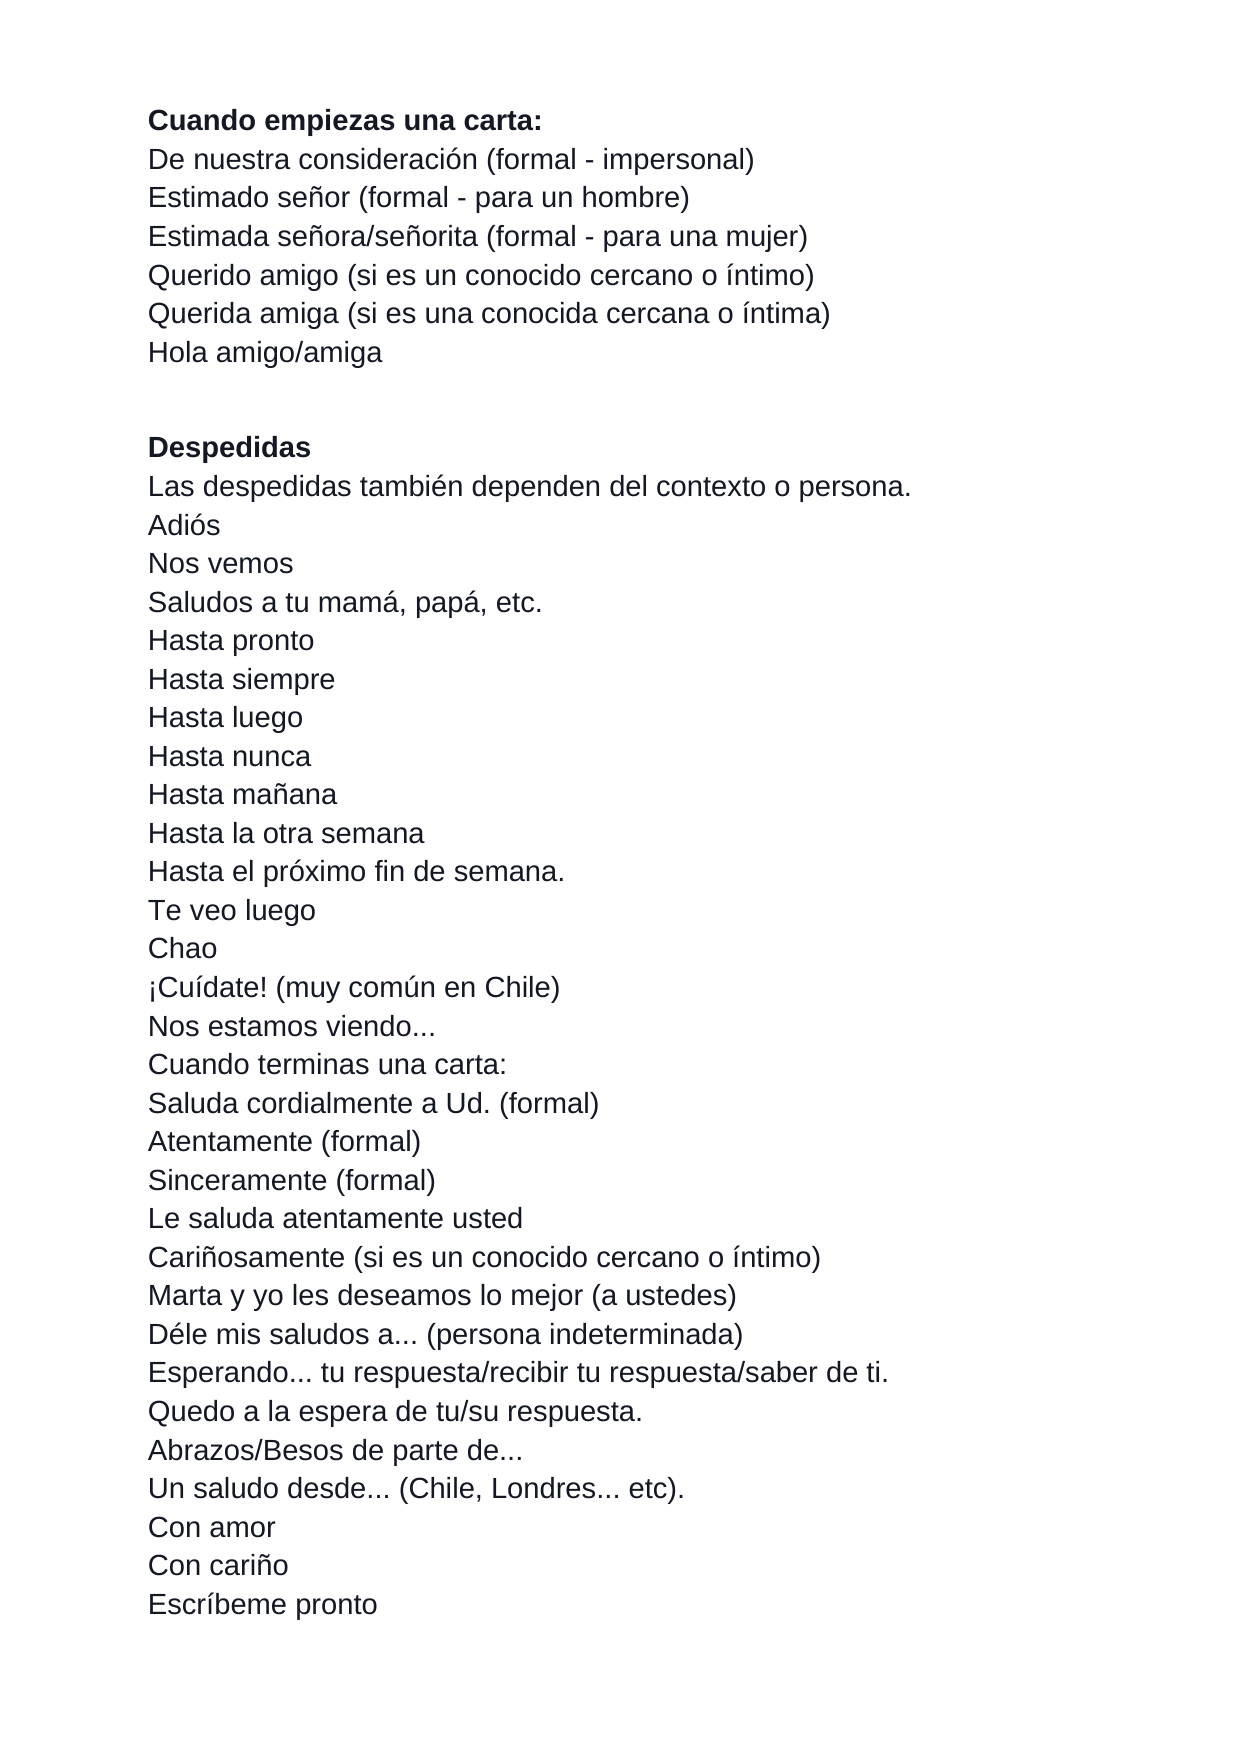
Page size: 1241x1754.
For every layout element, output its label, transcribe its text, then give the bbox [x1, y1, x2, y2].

text Cuando empiezas una carta: De nuestra consideración (formal - impersonal) Estimado señor (formal - para un hombre) Estimada señora/señorita (formal - para una mujer) Querido amigo (si es un conocido cercano o íntimo) Querida amiga (si es una conocida cercana o íntima) Hola amigo/amiga [148, 103, 1093, 368]
text Despedidas Las despedidas también dependen del contexto o persona. Adiós Nos vemos Saludos a tu mamá, papá, etc. Hasta pronto Hasta siempre Hasta luego Hasta nunca Hasta mañana Hasta la otra semana Hasta el próximo fin de semana. Te veo luego Chao ¡Cuídate! (muy común en Chile) Nos estamos viendo... Cuando terminas una carta: Saluda cordialmente a Ud. (formal) Atentamente (formal) Sinceramente (formal) Le saluda atentamente usted Cariñosamente (si es un conocido cercano o íntimo) Marta y yo les deseamos lo mejor (a ustedes) Déle mis saludos a... (persona indeterminada) Esperando... tu respuesta/recibir tu respuesta/saber de ti. Quedo a la espera de tu/su respuesta. Abrazos/Besos de parte de... Un saludo desde... (Chile, Londres... etc). Con amor Con cariño Escríbeme pronto [148, 431, 1093, 1620]
